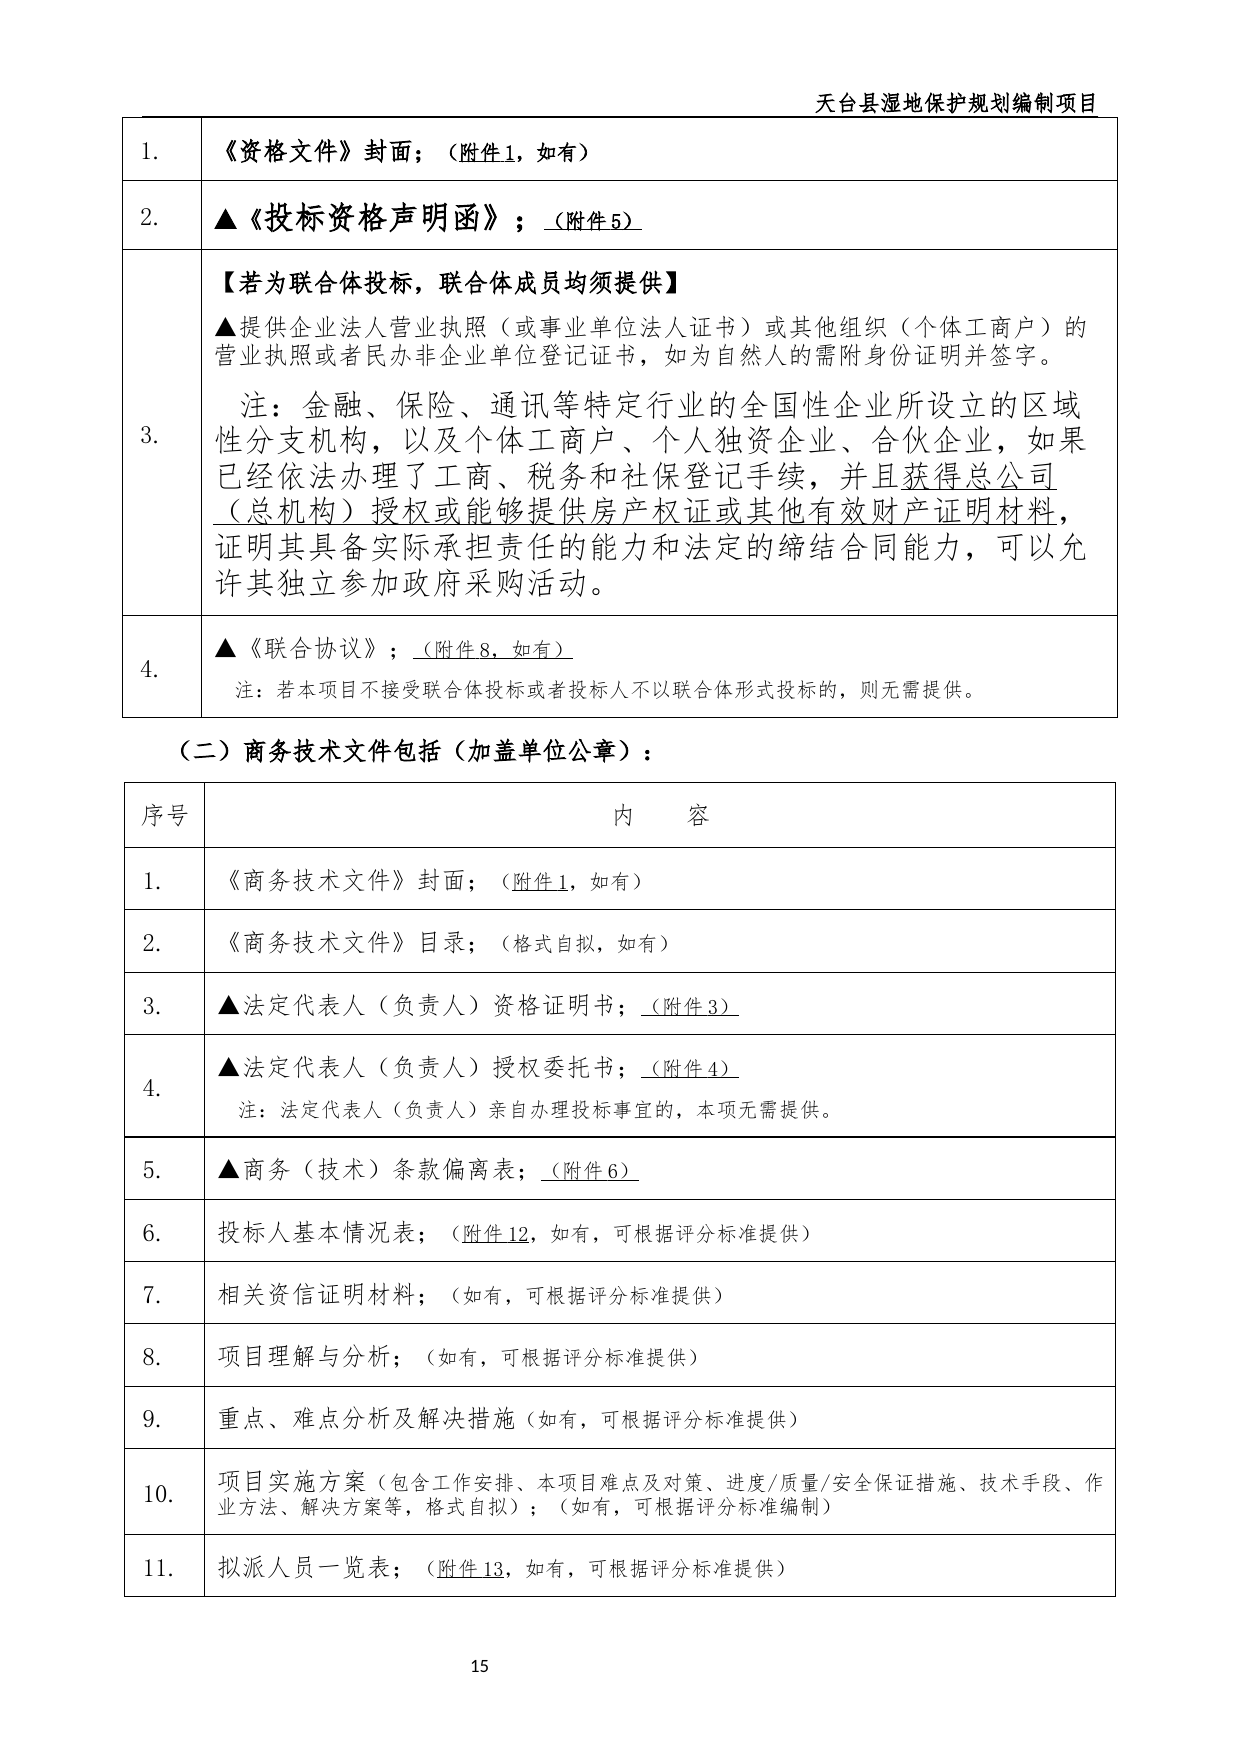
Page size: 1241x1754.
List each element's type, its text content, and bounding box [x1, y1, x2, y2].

table_cell [125, 848, 204, 909]
table_cell 《资格文件》封面；（附件1，如有） [202, 118, 1117, 179]
table_cell ▲《联合协议》；（附件8，如有） 注：若本项目不接受联合体投标或者投标人不以联合体形式投标的，则无需提供。 [202, 616, 1117, 717]
table_cell [123, 181, 201, 249]
table_header 序号 [125, 783, 204, 847]
table_cell [125, 1138, 204, 1199]
table_cell [123, 118, 201, 179]
table_cell 项目理解与分析；（如有，可根据评分标准提供） [205, 1324, 1115, 1386]
table_cell ▲《投标资格声明函》；（附件5） [202, 181, 1117, 249]
table_cell 重点、难点分析及解决措施（如有，可根据评分标准提供） [205, 1387, 1115, 1448]
table_cell [125, 1200, 204, 1261]
table_cell ▲法定代表人（负责人）资格证明书；（附件3） [205, 973, 1115, 1034]
table_cell [125, 1324, 204, 1386]
table_cell 拟派人员一览表；（附件13，如有，可根据评分标准提供） [205, 1535, 1115, 1596]
table_cell [123, 250, 201, 615]
table_cell 投标人基本情况表；（附件12，如有，可根据评分标准提供） [205, 1200, 1115, 1261]
table_header 内 容 [205, 783, 1115, 847]
table_cell [125, 1449, 204, 1534]
table_cell [125, 910, 204, 972]
table_cell ▲法定代表人（负责人）授权委托书；（附件4） 注：法定代表人（负责人）亲自办理投标事宜的，本项无需提供。 [205, 1035, 1115, 1136]
table_cell 《商务技术文件》目录；（格式自拟，如有） [205, 910, 1115, 972]
table_cell ▲商务（技术）条款偏离表；（附件6） [205, 1138, 1115, 1199]
table_cell 《商务技术文件》封面；（附件1，如有） [205, 848, 1115, 909]
table_cell 相关资信证明材料；（如有，可根据评分标准提供） [205, 1262, 1115, 1323]
table_cell [125, 1387, 204, 1448]
table_cell 项目实施方案（包含工作安排、本项目难点及对策、进度/质量/安全保证措施、技术手段、作业方法、解决方案等，格式自拟）；（如有，可根据评分标准编制） [205, 1449, 1115, 1534]
table_cell [123, 616, 201, 717]
table_cell 【若为联合体投标，联合体成员均须提供】 ▲提供企业法人营业执照（或事业单位法人证书）或其他组织（个体工商户）的营业执照或者民办非企业单位登记证书，如为自然人的需附身份证明并签字。 注：金融、保险、通讯等特定行业的全国性企业所设立的区域性分支机构，以及个体工商户、个人独资企业、合伙企业，如果已经依法办理了工商、税务和社保登记手续，并且获得总公司（总机构）授权或能够提供房产权证或其他有效财产证明材料，证明其具备实际承担责任的能力和法定的缔结合同能力，可以允许其独立参加政府采购活动。 [202, 250, 1117, 615]
list 商务技术文件包括（加盖单位公章）： [142, 734, 1098, 763]
table_cell [125, 1535, 204, 1596]
table_cell [125, 973, 204, 1034]
table_cell [125, 1035, 204, 1136]
table_cell [125, 1262, 204, 1323]
